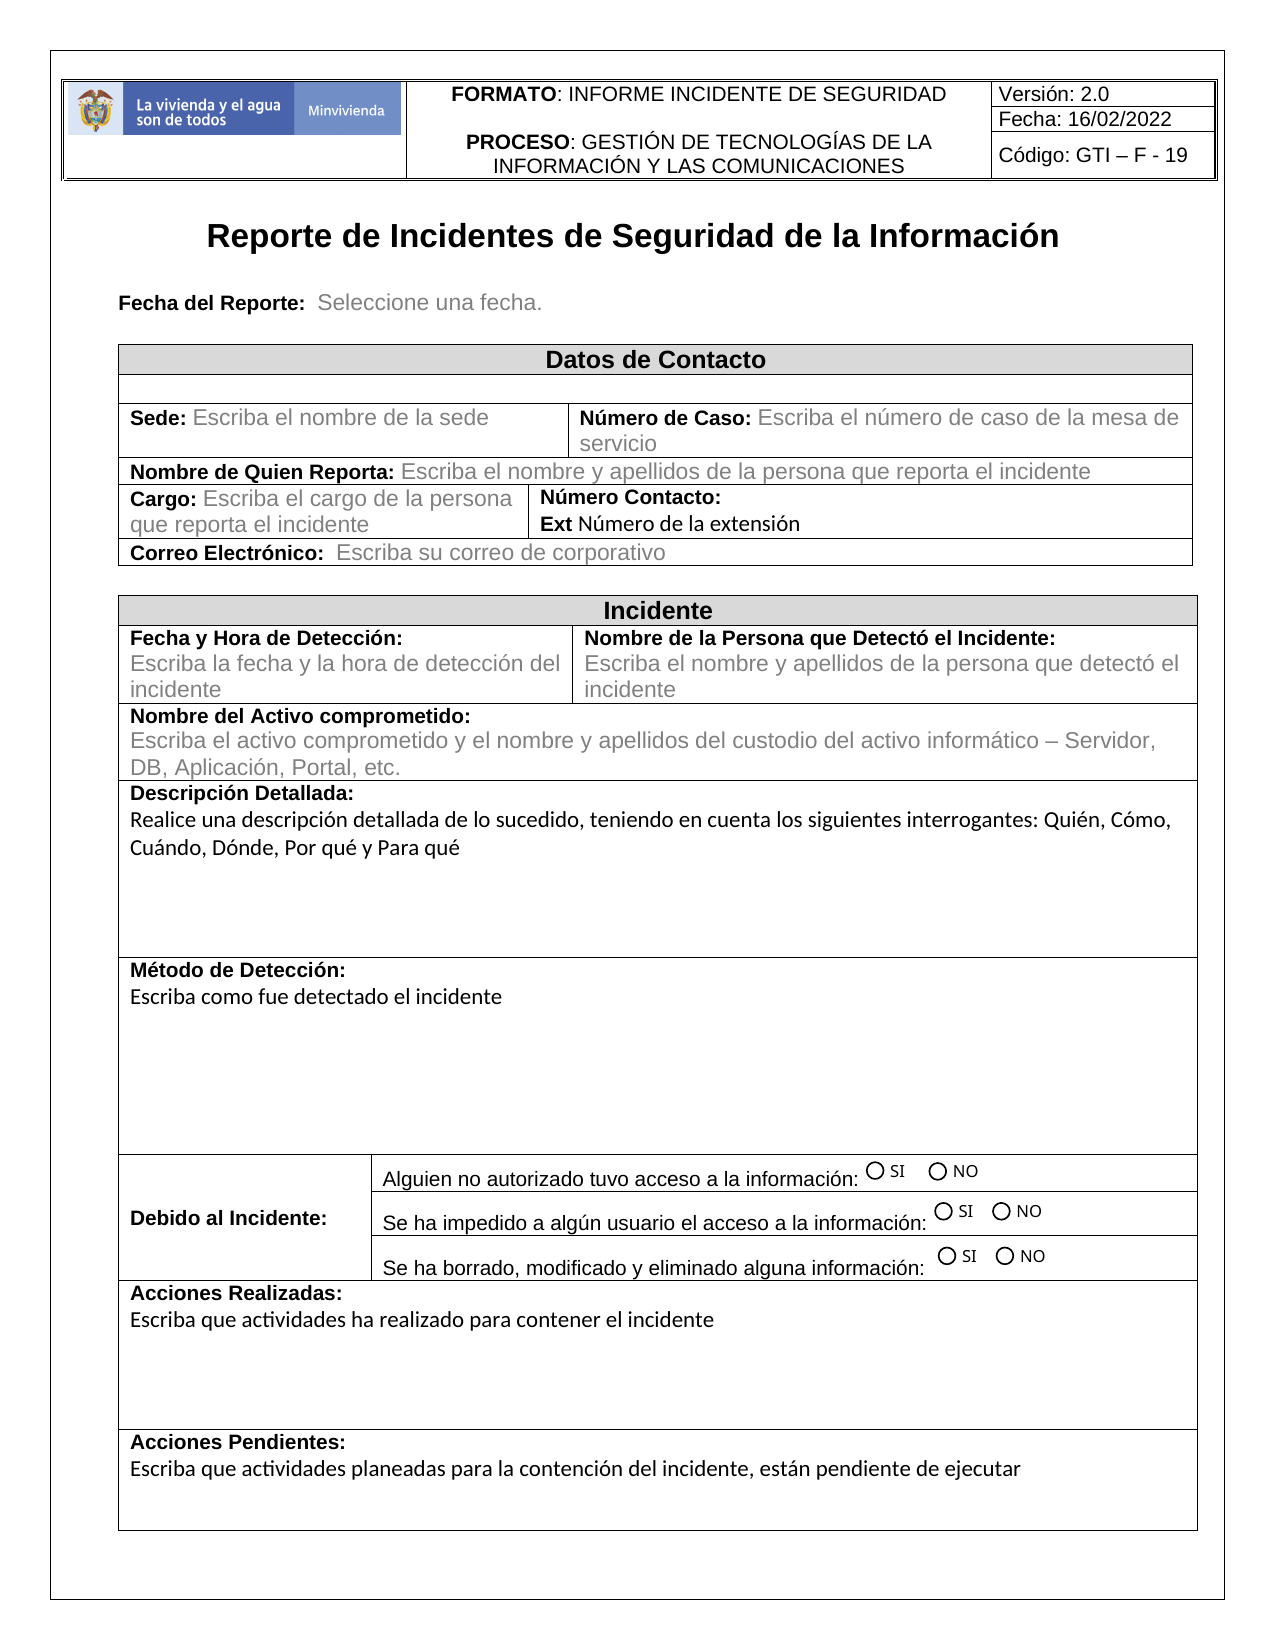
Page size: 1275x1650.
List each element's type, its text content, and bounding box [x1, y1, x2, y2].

picture [68, 82, 401, 135]
table_cell Cargo: [119, 485, 528, 538]
table_cell Nombre del Activo comprometido: [119, 704, 1197, 780]
table_cell Acciones Realizadas: [119, 1281, 1197, 1429]
table_cell Número Contacto: Ext [529, 485, 1192, 538]
table_header Datos de Contacto [119, 345, 1192, 374]
table_header Incidente [119, 596, 1197, 625]
table_cell Nombre de la Persona que Detectó el Incidente: [573, 626, 1197, 702]
table_cell Fecha y Hora de Detección: [119, 626, 572, 702]
table_cell Se ha borrado, modificado y eliminado alguna información: [372, 1236, 1197, 1280]
text Fecha del Reporte: [118, 289, 1157, 315]
table_cell Se ha impedido a algún usuario el acceso a la información: [372, 1192, 1197, 1235]
table_cell Descripción Detallada: [119, 781, 1197, 957]
table_cell Acciones Pendientes: [119, 1430, 1197, 1529]
table_cell Correo Electrónico: [119, 539, 1192, 565]
table_cell Alguien no autorizado tuvo acceso a la información: [372, 1155, 1197, 1191]
table_cell Debido al Incidente: [119, 1155, 371, 1280]
table_cell Método de Detección: [119, 958, 1197, 1154]
table_cell Número de Caso: [569, 404, 1192, 457]
table_cell [119, 375, 1192, 403]
table_cell Nombre de Quien Reporta: [119, 458, 1192, 484]
table_cell Sede: [119, 404, 568, 457]
